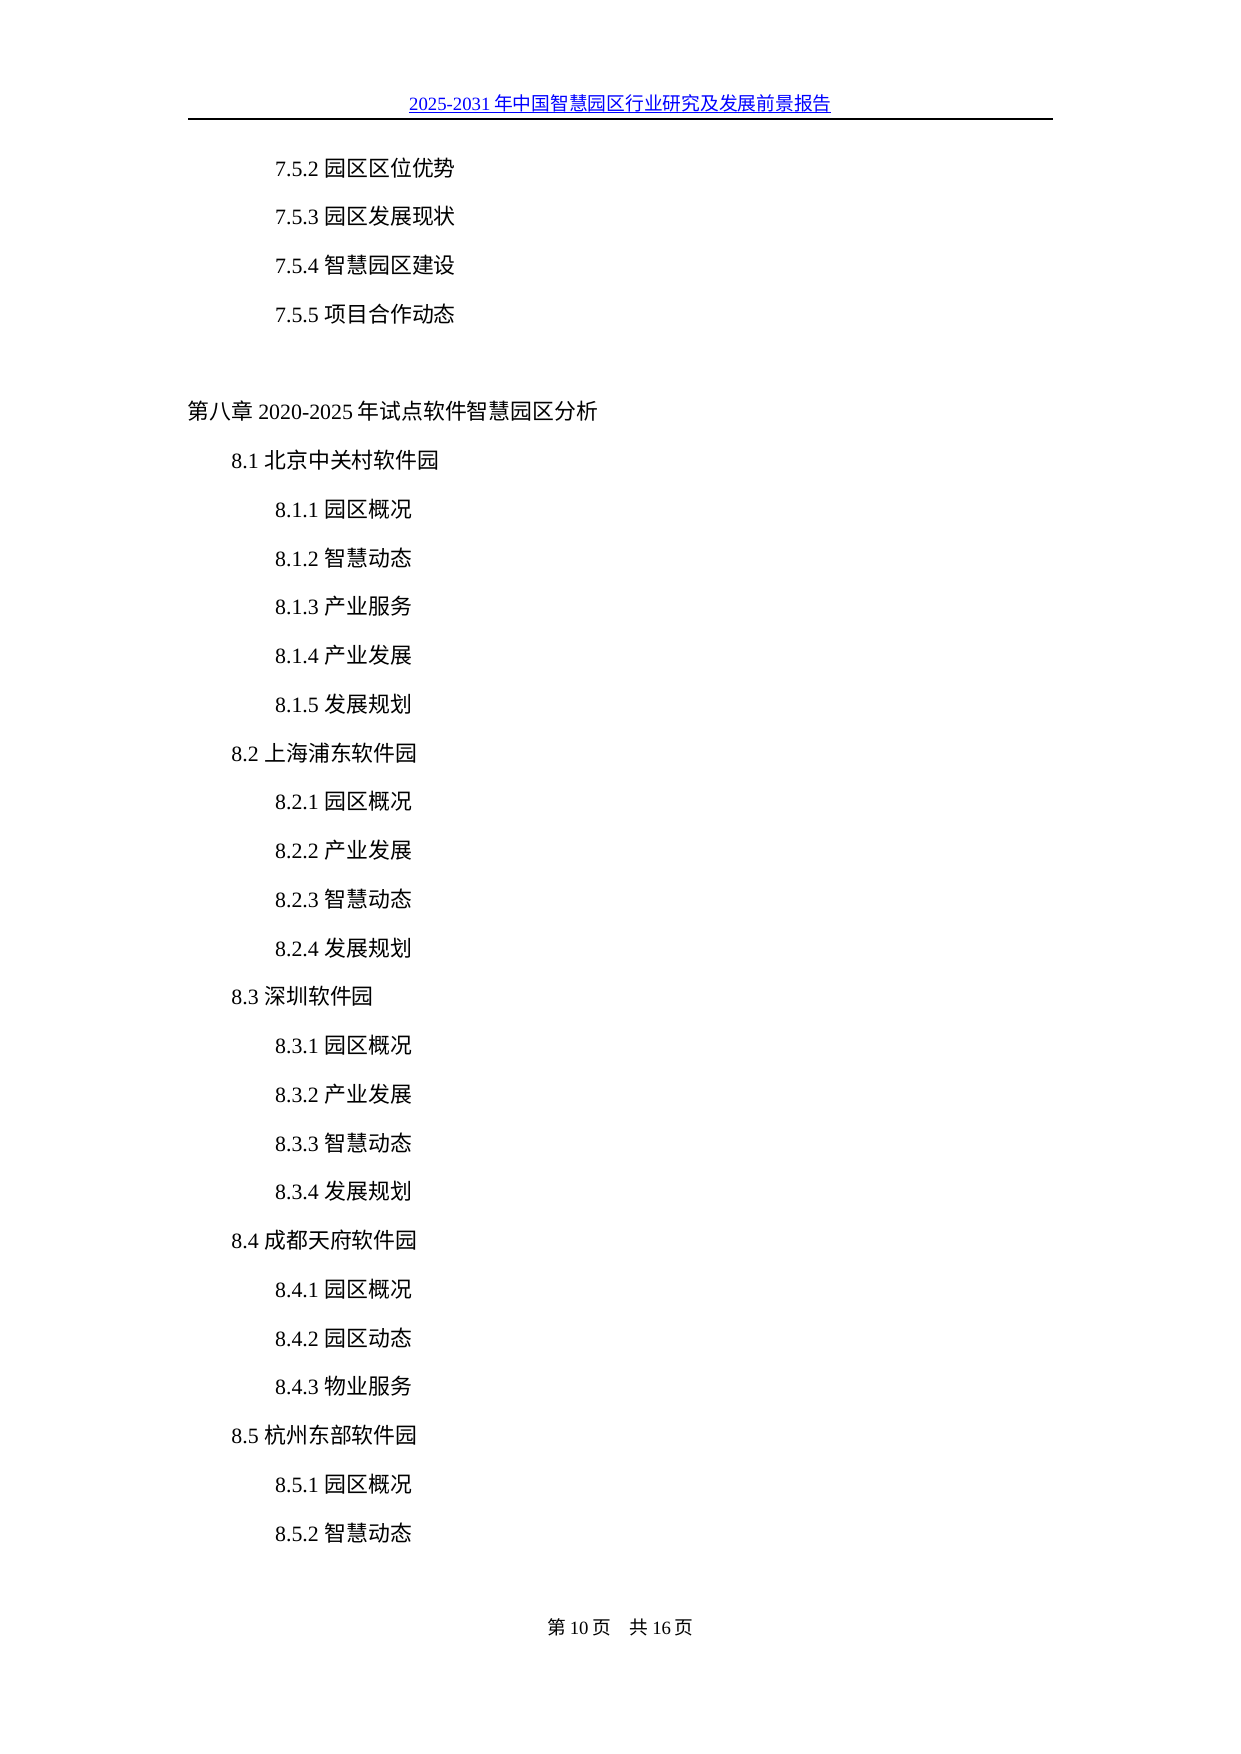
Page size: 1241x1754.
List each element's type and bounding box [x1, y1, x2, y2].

text [187, 150, 1053, 1548]
